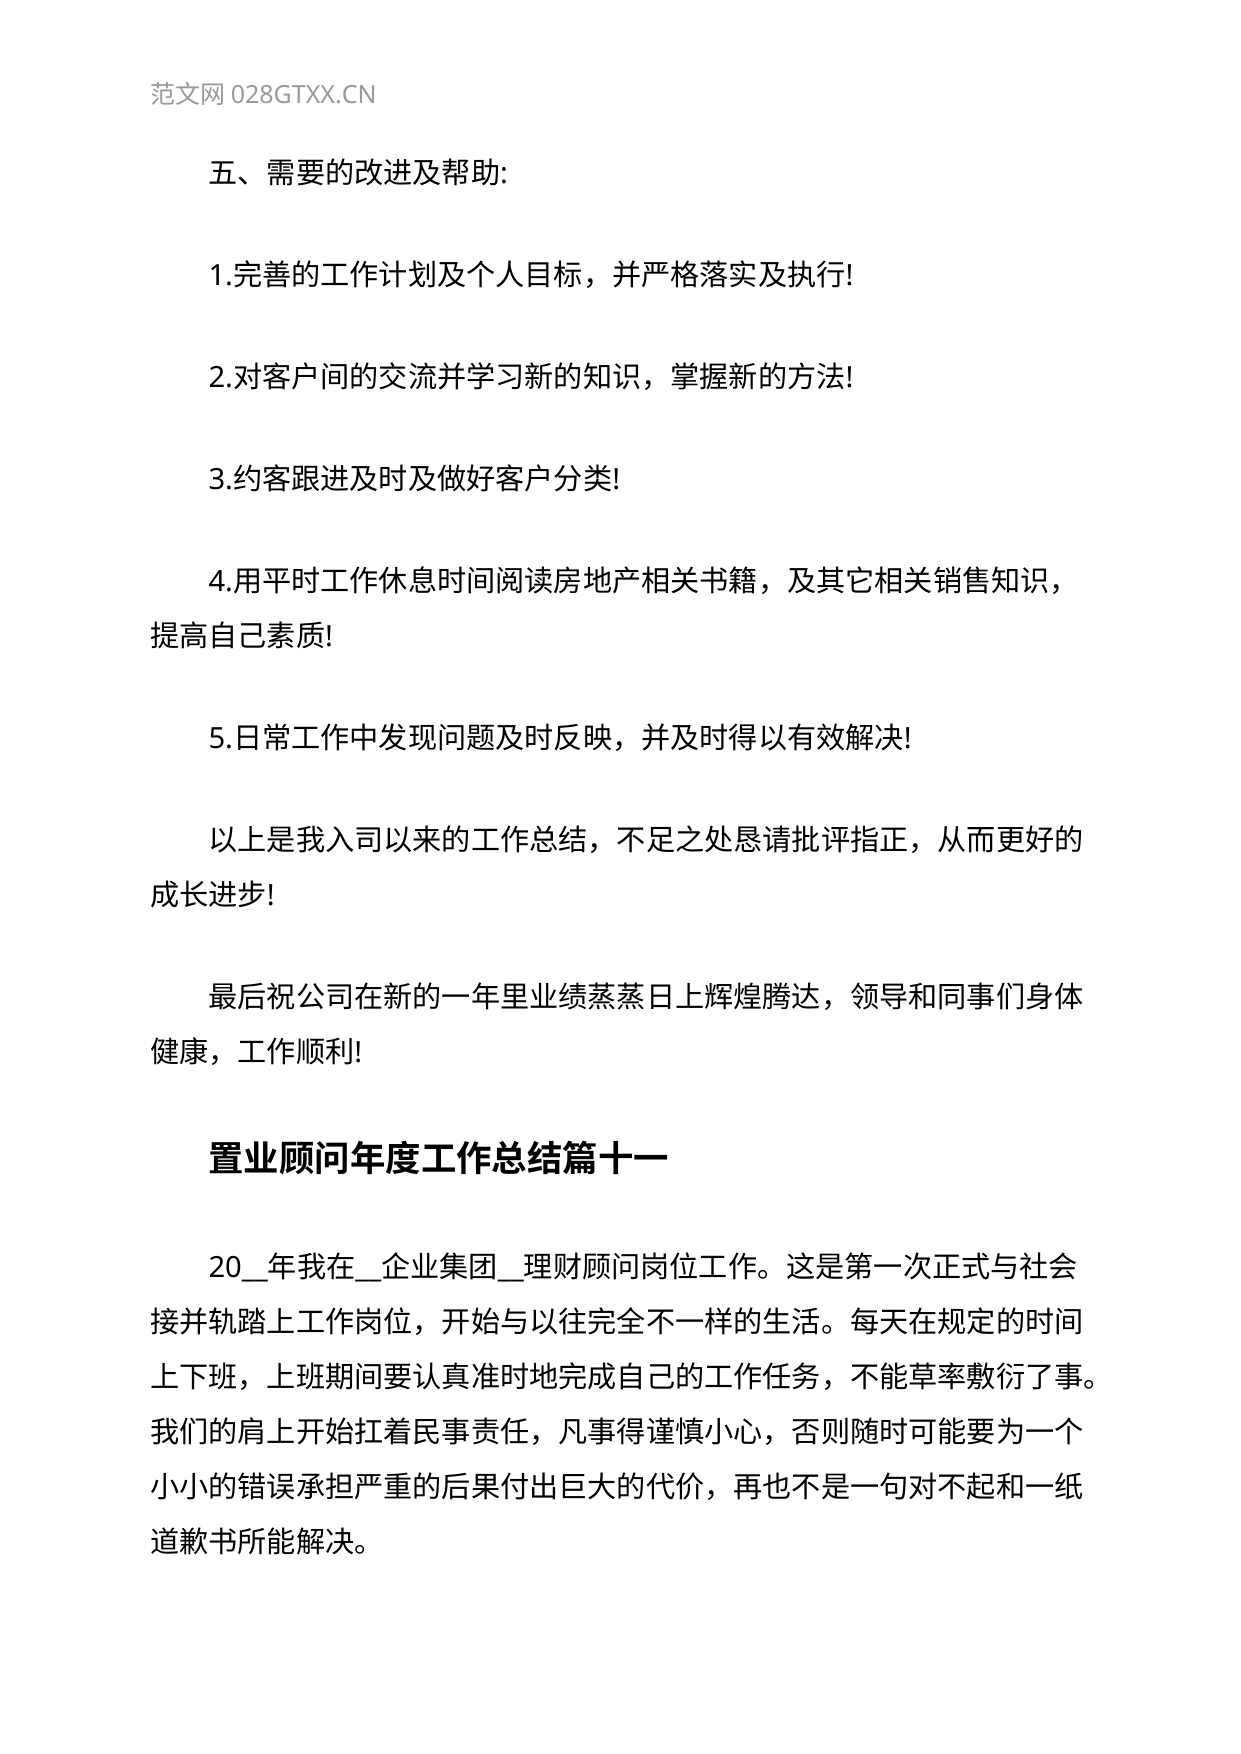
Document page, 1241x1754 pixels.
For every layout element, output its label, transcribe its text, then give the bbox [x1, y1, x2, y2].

text 最后祝公司在新的一年里业绩蒸蒸日上辉煌腾达，领导和同事们身体健康，工作顺利! [150, 974, 1090, 1071]
text 2.对客户间的交流并学习新的知识，掌握新的方法! [150, 354, 1090, 396]
text 1.完善的工作计划及个人目标，并严格落实及执行! [150, 252, 1090, 294]
text 5.日常工作中发现问题及时反映，并及时得以有效解决! [150, 715, 1090, 757]
text 置业顾问年度工作总结篇十一 [150, 1131, 1090, 1182]
text 五、需要的改进及帮助: [150, 150, 1090, 192]
text 以上是我入司以来的工作总结，不足之处恳请批评指正，从而更好的成长进步! [150, 817, 1090, 914]
text 4.用平时工作休息时间阅读房地产相关书籍，及其它相关销售知识，提高自己素质! [150, 558, 1090, 655]
text 3.约客跟进及时及做好客户分类! [150, 456, 1090, 498]
text 20__年我在__企业集团__理财顾问岗位工作。这是第一次正式与社会接并轨踏上工作岗位，开始与以往完全不一样的生活。每天在规定的时间上下班，上班期间要认真准时地完成自己的工作任务，不能草率敷衍了事。我们的肩上开始扛着民事责任，凡事得谨慎小心，否则随时可能要为一个小小的错误承担严重的后果付出巨大的代价，再也不是一句对不起和一纸道歉书所能解决。 [150, 1244, 1090, 1561]
